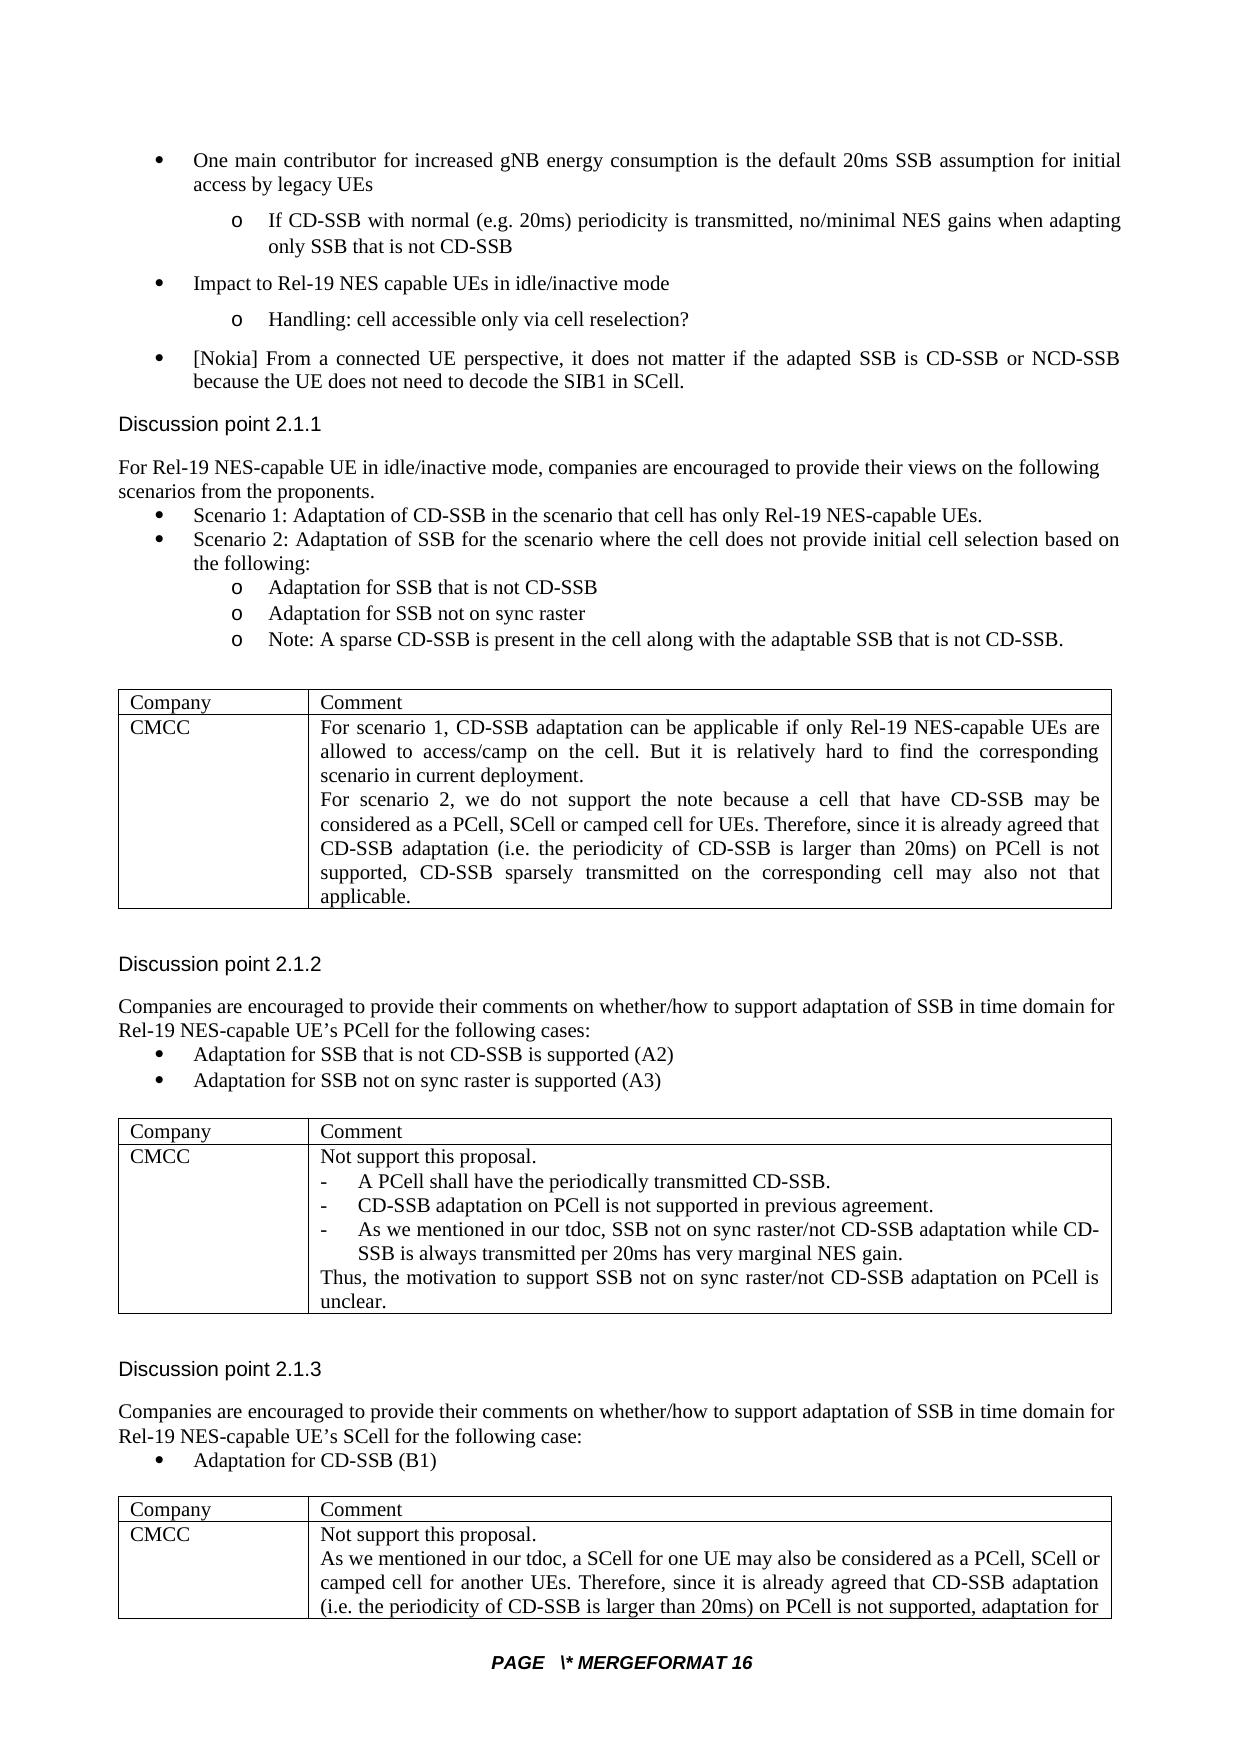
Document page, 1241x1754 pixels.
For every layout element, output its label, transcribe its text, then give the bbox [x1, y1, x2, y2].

list Note: A sparse CD-SSB is present in the cell along with the adaptable SSB that is not CD-SSB. [231, 627, 1122, 652]
list If CD-SSB with normal (e.g. 20ms) periodicity is transmitted, no/minimal NES gains when adapting only SSB that is not CD-SSB [231, 208, 1122, 258]
table_header Company [119, 1119, 308, 1143]
list [Nokia] From a connected UE perspective, it does not matter if the adapted SSB is CD-SSB or NCD-SSB because the UE does not need to decode the SIB1 in SCell. [156, 345, 1122, 393]
table_cell Not support this proposal. A PCell shall have the periodically transmitted CD-SSB. CD-SSB adaptation on PCell is not supported in previous agreement. As we mentioned in our tdoc, SSB not on sync raster/not CD-SSB adaptation while CD-SSB is always transmitted per 20ms has very marginal NES gain. Thus, the motivation to support SSB not on sync raster/not CD-SSB adaptation on PCell is unclear. [309, 1145, 1111, 1313]
subtitle Discussion point 2.1.3 [118, 1357, 1122, 1381]
list Adaptation for SSB not on sync raster [231, 601, 1122, 627]
subtitle Discussion point 2.1.1 [118, 412, 1122, 436]
text Companies are encouraged to provide their comments on whether/how to support adaptation of SSB in time domain for Rel-19 NES-capable UE’s SCell for the following case: [118, 1399, 1122, 1448]
list Impact to Rel-19 NES capable UEs in idle/inactive mode [156, 271, 1122, 295]
subtitle Discussion point 2.1.2 [118, 952, 1122, 976]
table_cell For scenario 1, CD-SSB adaptation can be applicable if only Rel-19 NES-capable UEs are allowed to access/camp on the cell. But it is relatively hard to find the corresponding scenario in current deployment. For scenario 2, we do not support the note because a cell that have CD-SSB may be considered as a PCell, SCell or camped cell for UEs. Therefore, since it is already agreed that CD-SSB adaptation (i.e. the periodicity of CD-SSB is larger than 20ms) on PCell is not supported, CD-SSB sparsely transmitted on the corresponding cell may also not that applicable. [309, 715, 1111, 908]
list Adaptation for SSB that is not CD-SSB [231, 575, 1122, 601]
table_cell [309, 1522, 1111, 1618]
list Adaptation for SSB not on sync raster is supported (A3) [156, 1068, 1122, 1092]
table_header Company [119, 690, 308, 714]
table_header Comment [309, 1497, 1111, 1521]
list Adaptation for CD-SSB (B1) [156, 1448, 1122, 1472]
text Companies are encouraged to provide their comments on whether/how to support adaptation of SSB in time domain for Rel-19 NES-capable UE’s PCell for the following cases: [118, 994, 1122, 1042]
text For Rel-19 NES-capable UE in idle/inactive mode, companies are encouraged to provide their views on the following scenarios from the proponents. [118, 455, 1122, 503]
table_cell CMCC [119, 715, 308, 908]
table_header Comment [309, 690, 1111, 714]
list One main contributor for increased gNB energy consumption is the default 20ms SSB assumption for initial access by legacy UEs [156, 148, 1122, 196]
list Adaptation for SSB that is not CD-SSB is supported (A2) [156, 1042, 1122, 1066]
list Handling: cell accessible only via cell reselection? [231, 307, 1122, 333]
list Scenario 2: Adaptation of SSB for the scenario where the cell does not provide initial cell selection based on the following: [156, 527, 1122, 575]
table_header Company [119, 1497, 308, 1521]
table_cell CMCC [119, 1145, 308, 1313]
list Scenario 1: Adaptation of CD-SSB in the scenario that cell has only Rel-19 NES-capable UEs. [156, 503, 1122, 527]
table_header Comment [309, 1119, 1111, 1143]
table_cell CMCC [119, 1522, 308, 1618]
